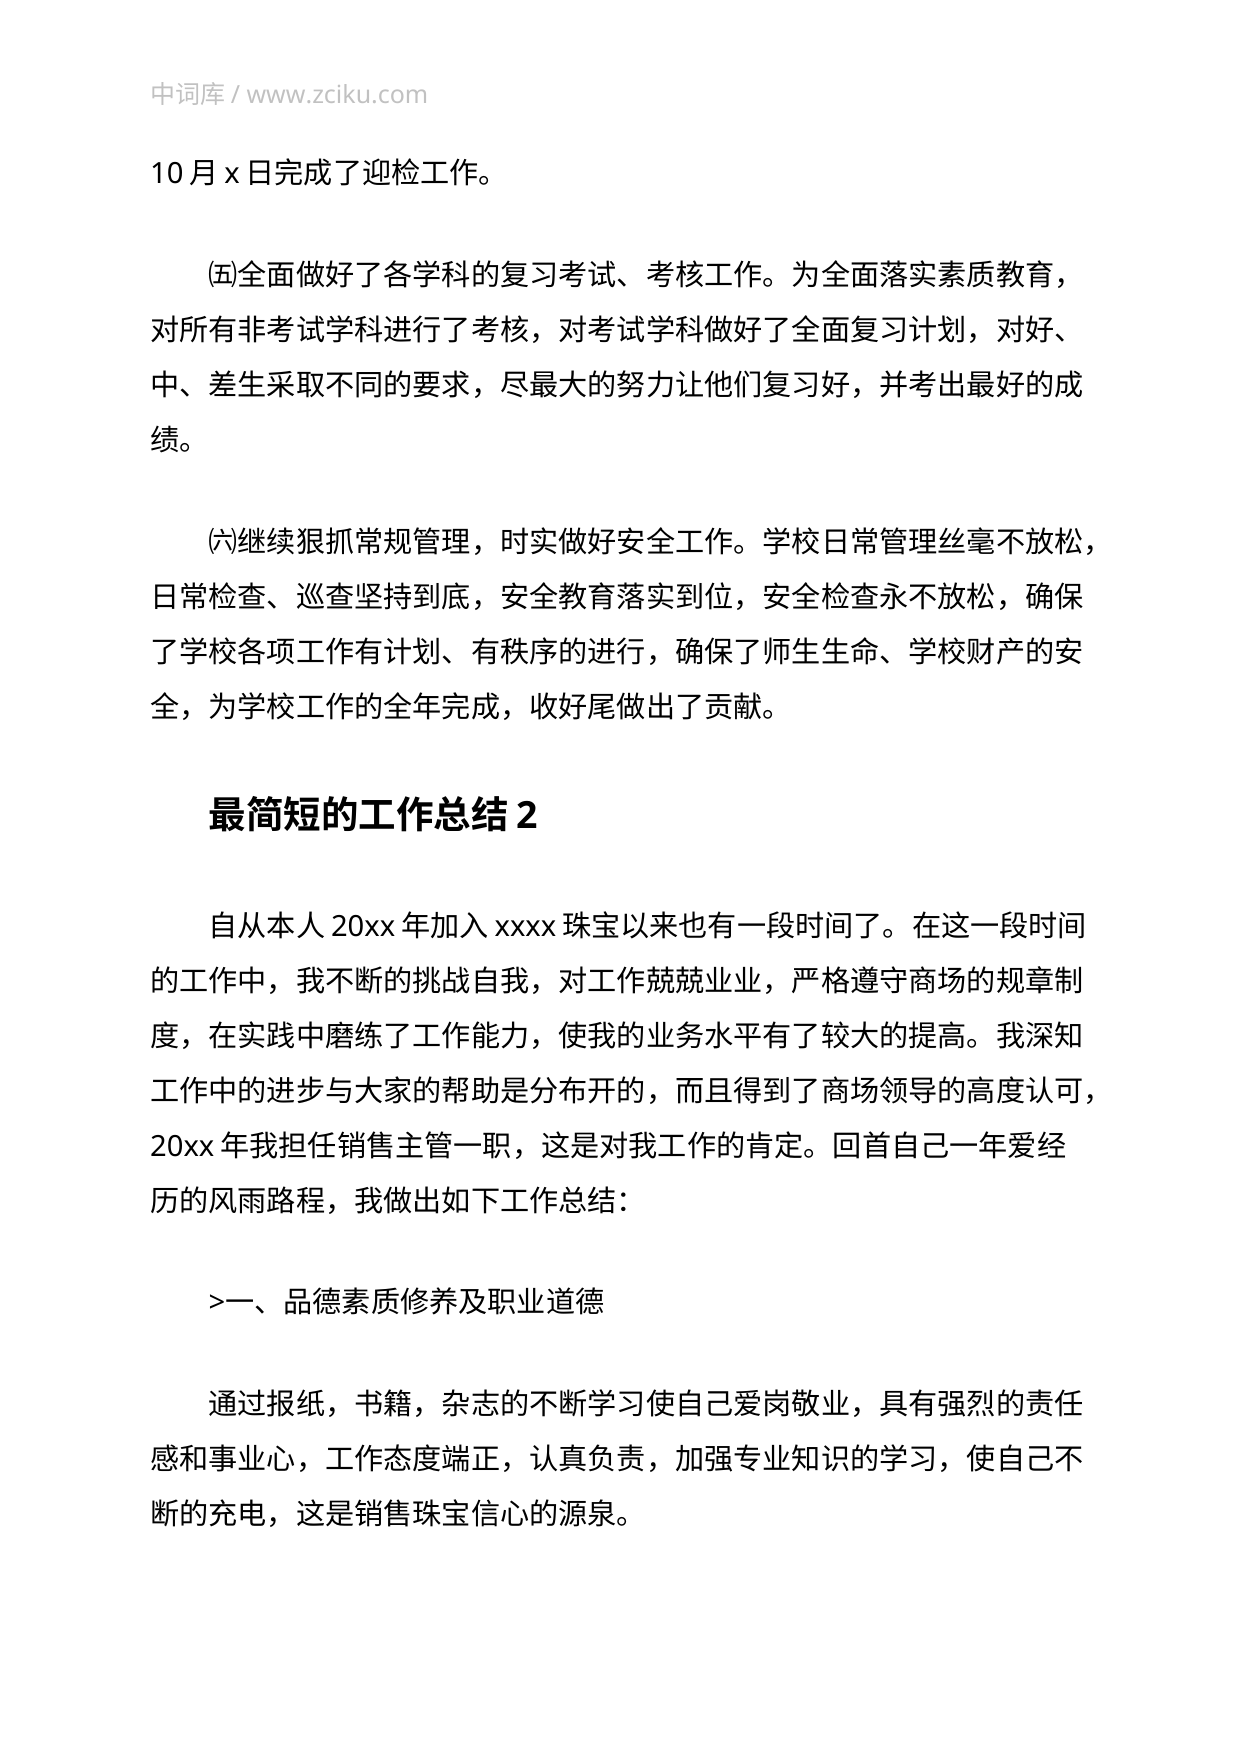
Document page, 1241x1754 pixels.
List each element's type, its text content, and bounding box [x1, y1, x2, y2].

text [150, 150, 1090, 192]
text ㈥继续狠抓常规管理，时实做好安全工作。学校日常管理丝毫不放松，日常检查、巡查坚持到底，安全教育落实到位，安全检查永不放松，确保了学校各项工作有计划、有秩序的进行，确保了师生生命、学校财产的安全，为学校工作的全年完成，收好尾做出了贡献。 [150, 518, 1090, 725]
text 最简短的工作总结2 [150, 785, 1090, 839]
text 通过报纸，书籍，杂志的不断学习使自己爱岗敬业，具有强烈的责任感和事业心，工作态度端正，认真负责，加强专业知识的学习，使自己不断的充电，这是销售珠宝信心的源泉。 [150, 1381, 1090, 1533]
text ㈤全面做好了各学科的复习考试、考核工作。为全面落实素质教育，对所有非考试学科进行了考核，对考试学科做好了全面复习计划，对好、中、差生采取不同的要求，尽最大的努力让他们复习好，并考出最好的成绩。 [150, 252, 1090, 459]
text 自从本人20xx年加入xxxx珠宝以来也有一段时间了。在这一段时间的工作中，我不断的挑战自我，对工作兢兢业业，严格遵守商场的规章制度，在实践中磨练了工作能力，使我的业务水平有了较大的提高。我深知工作中的进步与大家的帮助是分布开的，而且得到了商场领导的高度认可，20xx年我担任销售主管一职，这是对我工作的肯定。回首自己一年爱经历的风雨路程，我做出如下工作总结： [150, 902, 1090, 1219]
text >一、品德素质修养及职业道德 [150, 1279, 1090, 1321]
